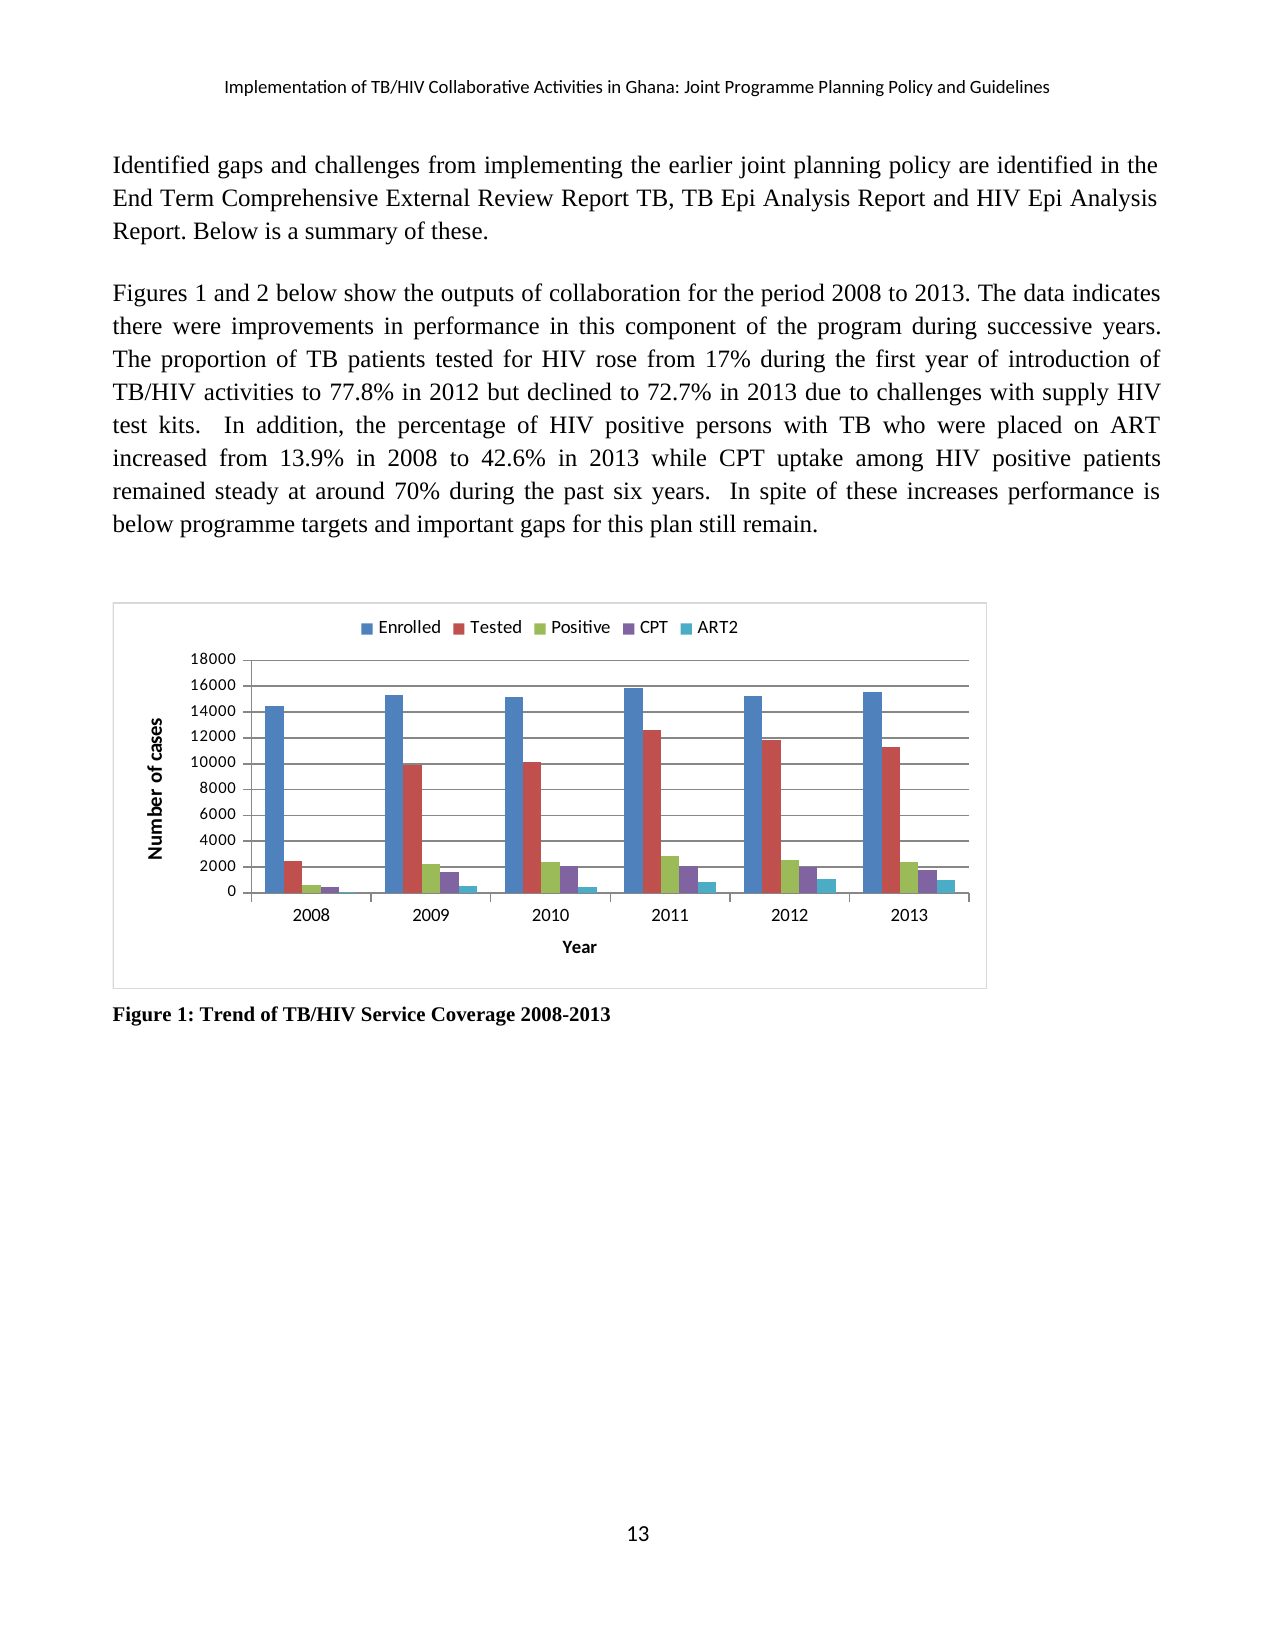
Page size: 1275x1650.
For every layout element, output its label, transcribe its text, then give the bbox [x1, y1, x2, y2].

text Identified gaps and challenges from implementing the earlier joint planning policy are identified in the End Term Comprehensive External Review Report TB, TB Epi Analysis Report and HIV Epi Analysis Report. Below is a summary of these. [112, 150, 1159, 245]
text Figures 1 and 2 below show the outputs of collaboration for the period 2008 to 2013. The data indicates there were improvements in performance in this component of the program during successive years. The proportion of TB patients tested for HIV rose from 17% during the first year of introduction of TB/HIV activities to 77.8% in 2012 but declined to 72.7% in 2013 due to challenges with supply HIV test kits. In addition, the percentage of HIV positive persons with TB who were placed on ART increased from 13.9% in 2008 to 42.6% in 2013 while CPT uptake among HIV positive patients remained steady at around 70% during the past six years. In spite of these increases performance is below programme targets and important gaps for this plan still remain. [112, 278, 1162, 538]
text Figure 1: Trend of TB/HIV Service Coverage 2008-2013 [112, 1002, 1162, 1026]
